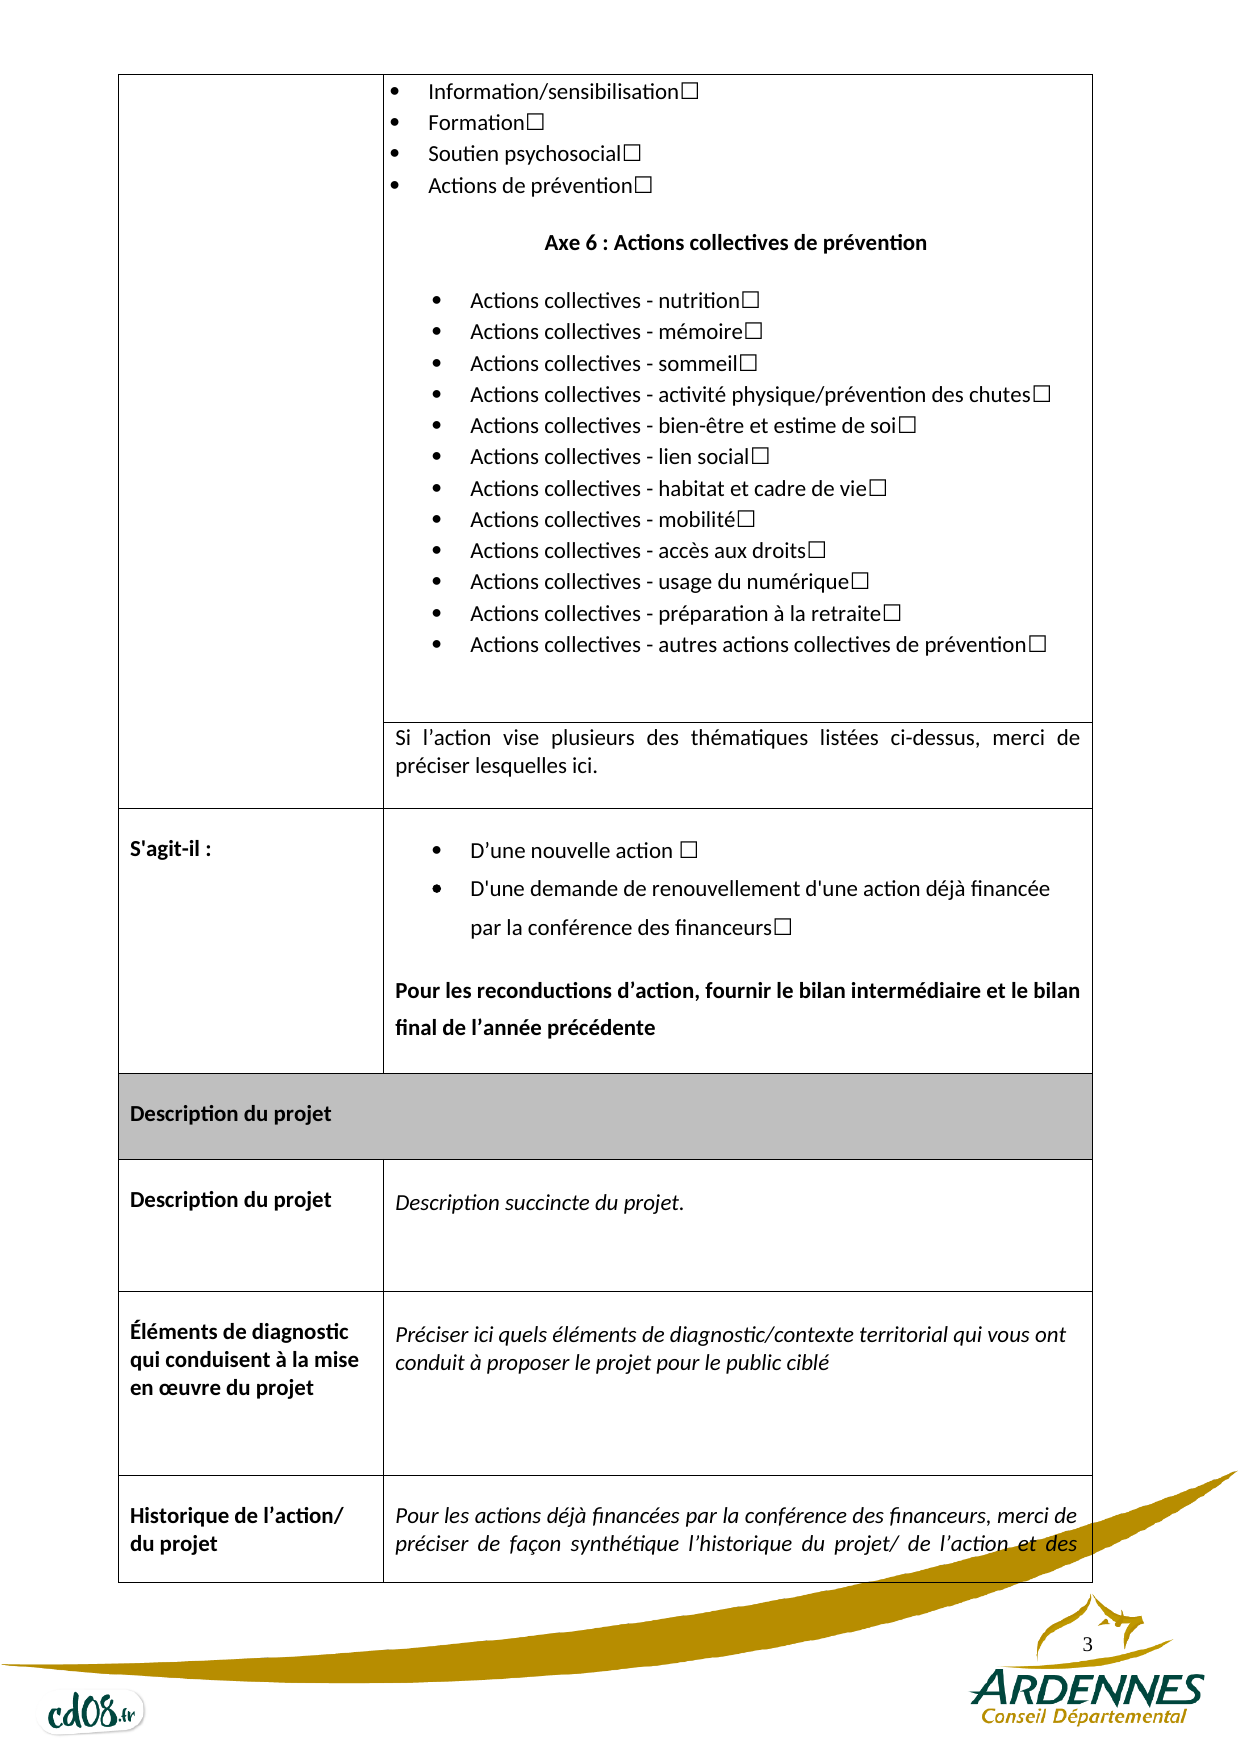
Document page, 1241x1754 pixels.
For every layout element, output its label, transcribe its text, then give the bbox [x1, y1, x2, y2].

picture [1, 1463, 1238, 1751]
table_cell Préciser ici quels éléments de diagnostic/contexte territorial qui vous ont conduit à proposer le projet pour le public ciblé [384, 1292, 1092, 1475]
table_cell Si l’action vise plusieurs des thématiques listées ci-dessus, merci de préciser lesquelles ici. [384, 723, 1092, 808]
table_cell S'agit-il : [119, 809, 383, 1073]
table_cell Description succincte du projet. [384, 1160, 1092, 1291]
table_cell Éléments de diagnostic qui conduisent à la mise en œuvre du projet [119, 1292, 383, 1475]
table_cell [119, 75, 383, 808]
table_cell D’une nouvelle action D'une demande de renouvellement d'une action déjà financée par la conférence des financeurs Pour les reconductions d’action, fournir le bilan intermédiaire et le bilan final de l’année précédente [384, 809, 1092, 1073]
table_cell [384, 1476, 1092, 1582]
table_cell Description du projet [119, 1160, 383, 1291]
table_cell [119, 1476, 383, 1582]
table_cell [384, 75, 1092, 722]
table_cell Description du projet [119, 1074, 1092, 1159]
